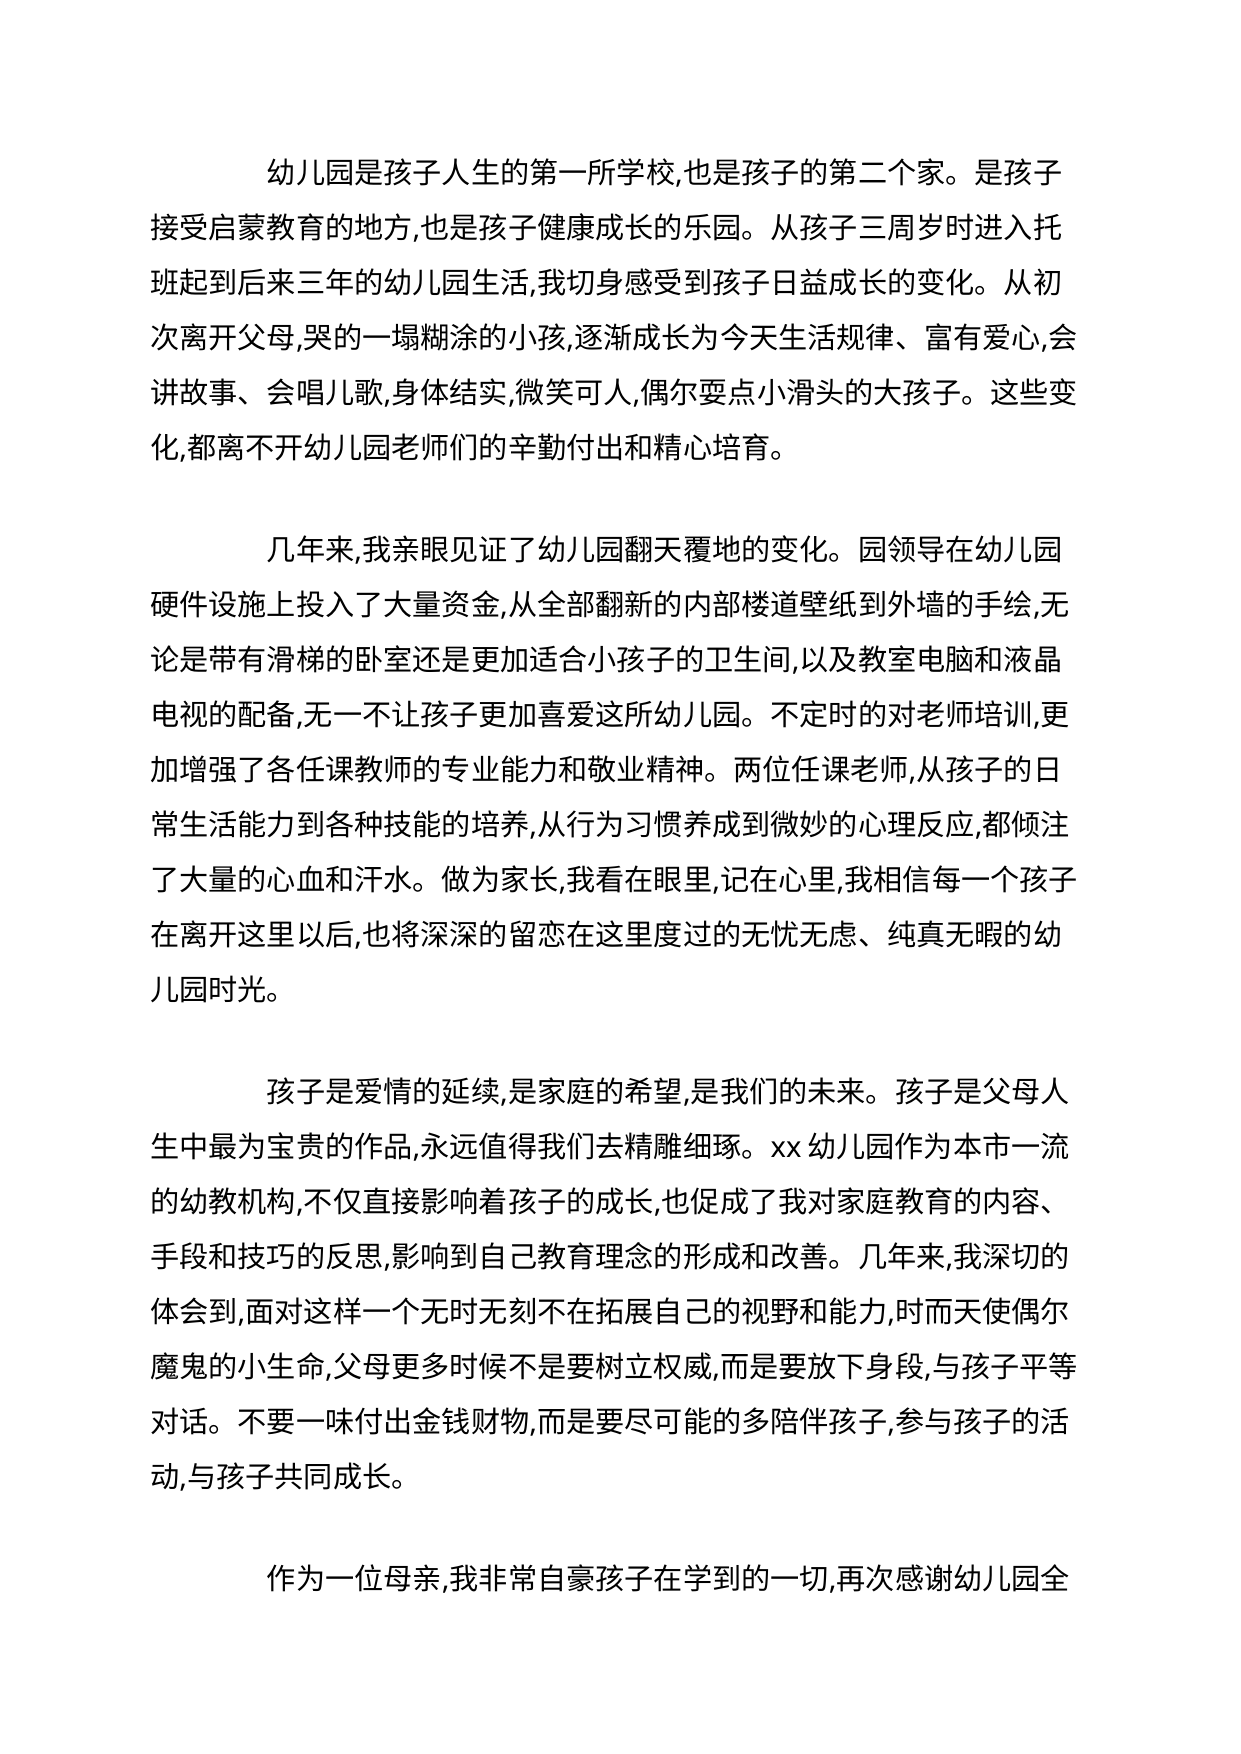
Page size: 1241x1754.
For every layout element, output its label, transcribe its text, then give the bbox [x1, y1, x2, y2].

text 孩子是爱情的延续,是家庭的希望,是我们的未来。孩子是父母人生中最为宝贵的作品,永远值得我们去精雕细琢。xx幼儿园作为本市一流的幼教机构,不仅直接影响着孩子的成长,也促成了我对家庭教育的内容、手段和技巧的反思,影响到自己教育理念的形成和改善。几年来,我深切的体会到,面对这样一个无时无刻不在拓展自己的视野和能力,时而天使偶尔魔鬼的小生命,父母更多时候不是要树立权威,而是要放下身段,与孩子平等对话。不要一味付出金钱财物,而是要尽可能的多陪伴孩子,参与孩子的活动,与孩子共同成长。 [150, 1069, 1090, 1496]
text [150, 1556, 1090, 1598]
text 幼儿园是孩子人生的第一所学校,也是孩子的第二个家。是孩子接受启蒙教育的地方,也是孩子健康成长的乐园。从孩子三周岁时进入托班起到后来三年的幼儿园生活,我切身感受到孩子日益成长的变化。从初次离开父母,哭的一塌糊涂的小孩,逐渐成长为今天生活规律、富有爱心,会讲故事、会唱儿歌,身体结实,微笑可人,偶尔耍点小滑头的大孩子。这些变化,都离不开幼儿园老师们的辛勤付出和精心培育。 [150, 150, 1090, 467]
text 几年来,我亲眼见证了幼儿园翻天覆地的变化。园领导在幼儿园硬件设施上投入了大量资金,从全部翻新的内部楼道壁纸到外墙的手绘,无论是带有滑梯的卧室还是更加适合小孩子的卫生间,以及教室电脑和液晶电视的配备,无一不让孩子更加喜爱这所幼儿园。不定时的对老师培训,更加增强了各任课教师的专业能力和敬业精神。两位任课老师,从孩子的日常生活能力到各种技能的培养,从行为习惯养成到微妙的心理反应,都倾注了大量的心血和汗水。做为家长,我看在眼里,记在心里,我相信每一个孩子在离开这里以后,也将深深的留恋在这里度过的无忧无虑、纯真无暇的幼儿园时光。 [150, 527, 1090, 1009]
